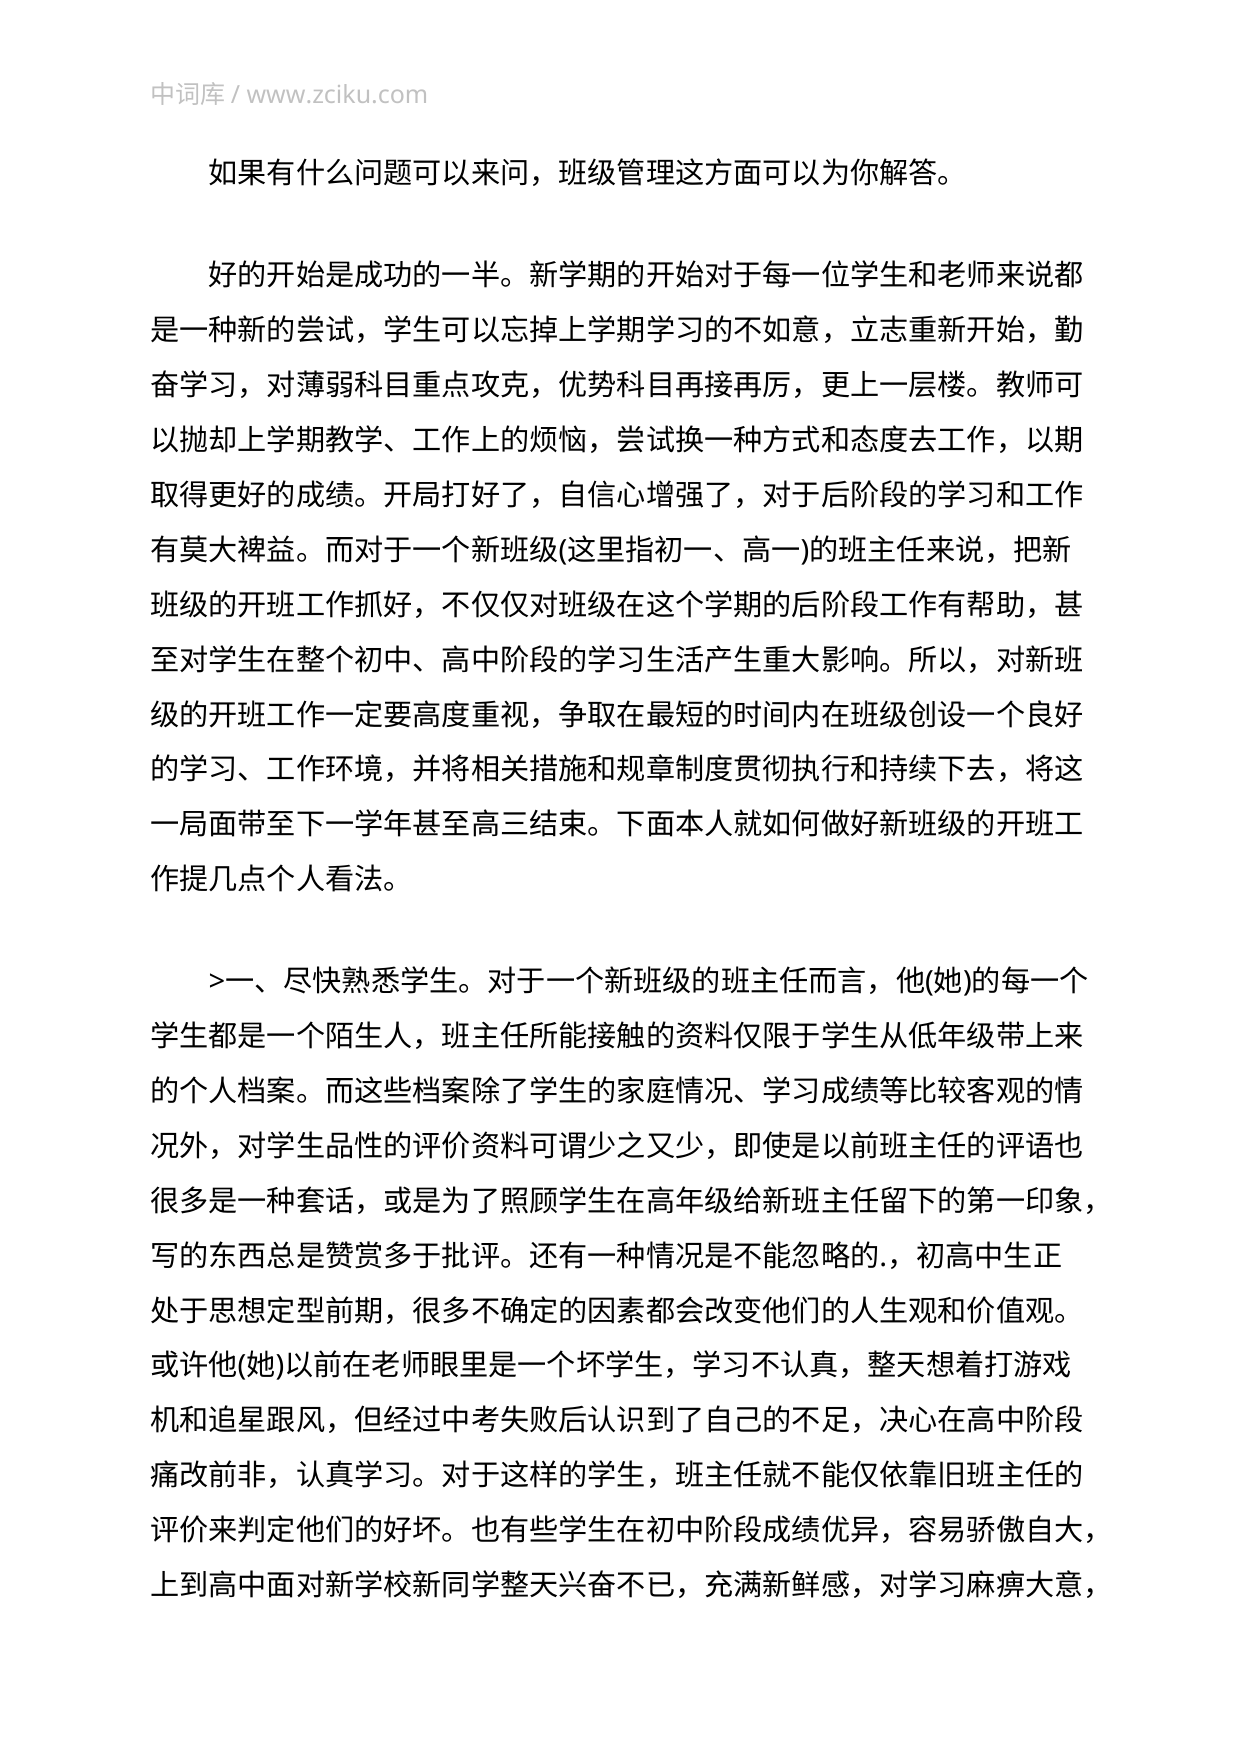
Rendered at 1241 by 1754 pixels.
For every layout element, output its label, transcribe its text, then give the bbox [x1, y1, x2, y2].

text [150, 957, 1090, 1604]
text 如果有什么问题可以来问，班级管理这方面可以为你解答。 [150, 150, 1090, 192]
text 好的开始是成功的一半。新学期的开始对于每一位学生和老师来说都是一种新的尝试，学生可以忘掉上学期学习的不如意，立志重新开始，勤奋学习，对薄弱科目重点攻克，优势科目再接再厉，更上一层楼。教师可以抛却上学期教学、工作上的烦恼，尝试换一种方式和态度去工作，以期取得更好的成绩。开局打好了，自信心增强了，对于后阶段的学习和工作有莫大裨益。而对于一个新班级(这里指初一、高一)的班主任来说，把新班级的开班工作抓好，不仅仅对班级在这个学期的后阶段工作有帮助，甚至对学生在整个初中、高中阶段的学习生活产生重大影响。所以，对新班级的开班工作一定要高度重视，争取在最短的时间内在班级创设一个良好的学习、工作环境，并将相关措施和规章制度贯彻执行和持续下去，将这一局面带至下一学年甚至高三结束。下面本人就如何做好新班级的开班工作提几点个人看法。 [150, 252, 1090, 898]
